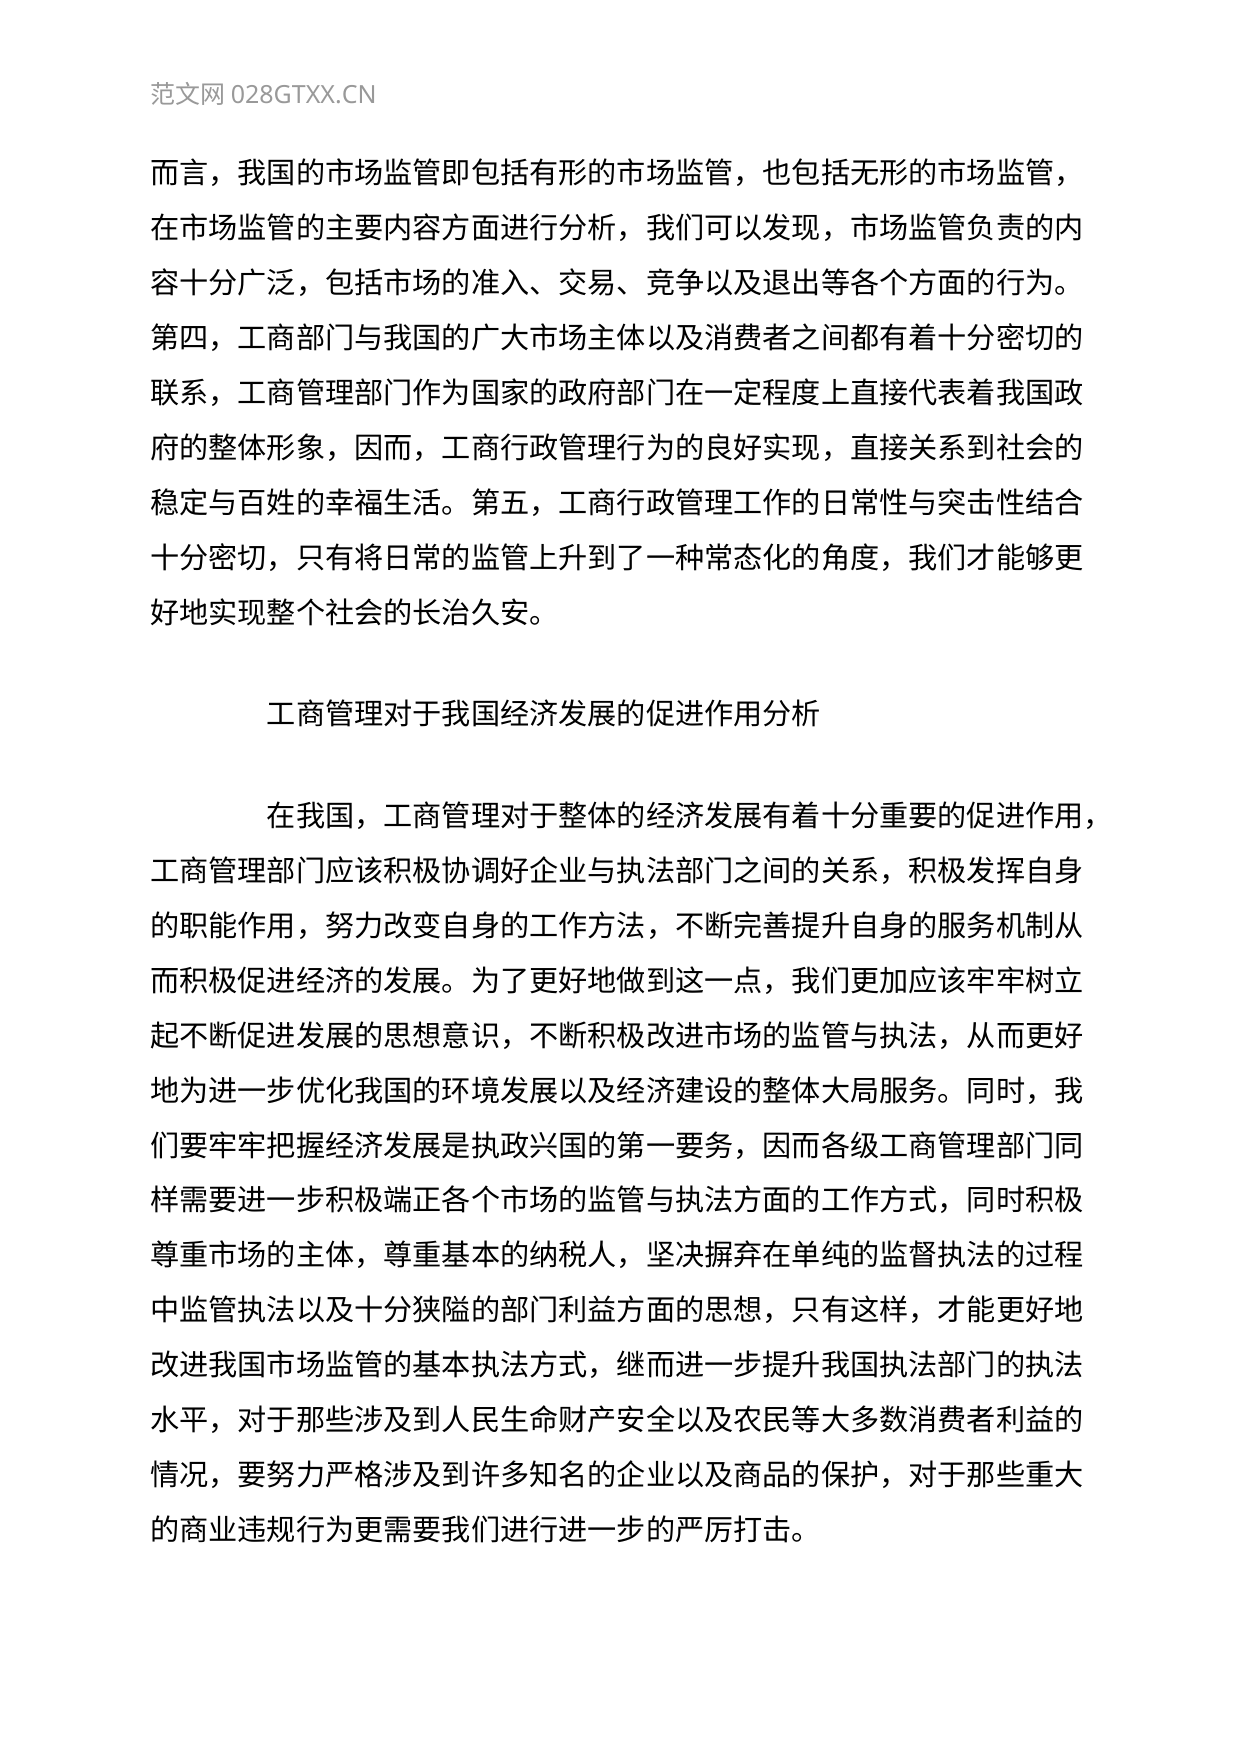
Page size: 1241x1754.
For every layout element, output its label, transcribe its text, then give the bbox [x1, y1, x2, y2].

text 在我国，工商管理对于整体的经济发展有着十分重要的促进作用，工商管理部门应该积极协调好企业与执法部门之间的关系，积极发挥自身的职能作用，努力改变自身的工作方法，不断完善提升自身的服务机制从而积极促进经济的发展。为了更好地做到这一点，我们更加应该牢牢树立起不断促进发展的思想意识，不断积极改进市场的监管与执法，从而更好地为进一步优化我国的环境发展以及经济建设的整体大局服务。同时，我们要牢牢把握经济发展是执政兴国的第一要务，因而各级工商管理部门同样需要进一步积极端正各个市场的监管与执法方面的工作方式，同时积极尊重市场的主体，尊重基本的纳税人，坚决摒弃在单纯的监督执法的过程中监管执法以及十分狭隘的部门利益方面的思想，只有这样，才能更好地改进我国市场监管的基本执法方式，继而进一步提升我国执法部门的执法水平，对于那些涉及到人民生命财产安全以及农民等大多数消费者利益的情况，要努力严格涉及到许多知名的企业以及商品的保护，对于那些重大的商业违规行为更需要我们进行进一步的严厉打击。 [150, 793, 1090, 1549]
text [150, 150, 1090, 631]
text 工商管理对于我国经济发展的促进作用分析 [150, 691, 1090, 733]
